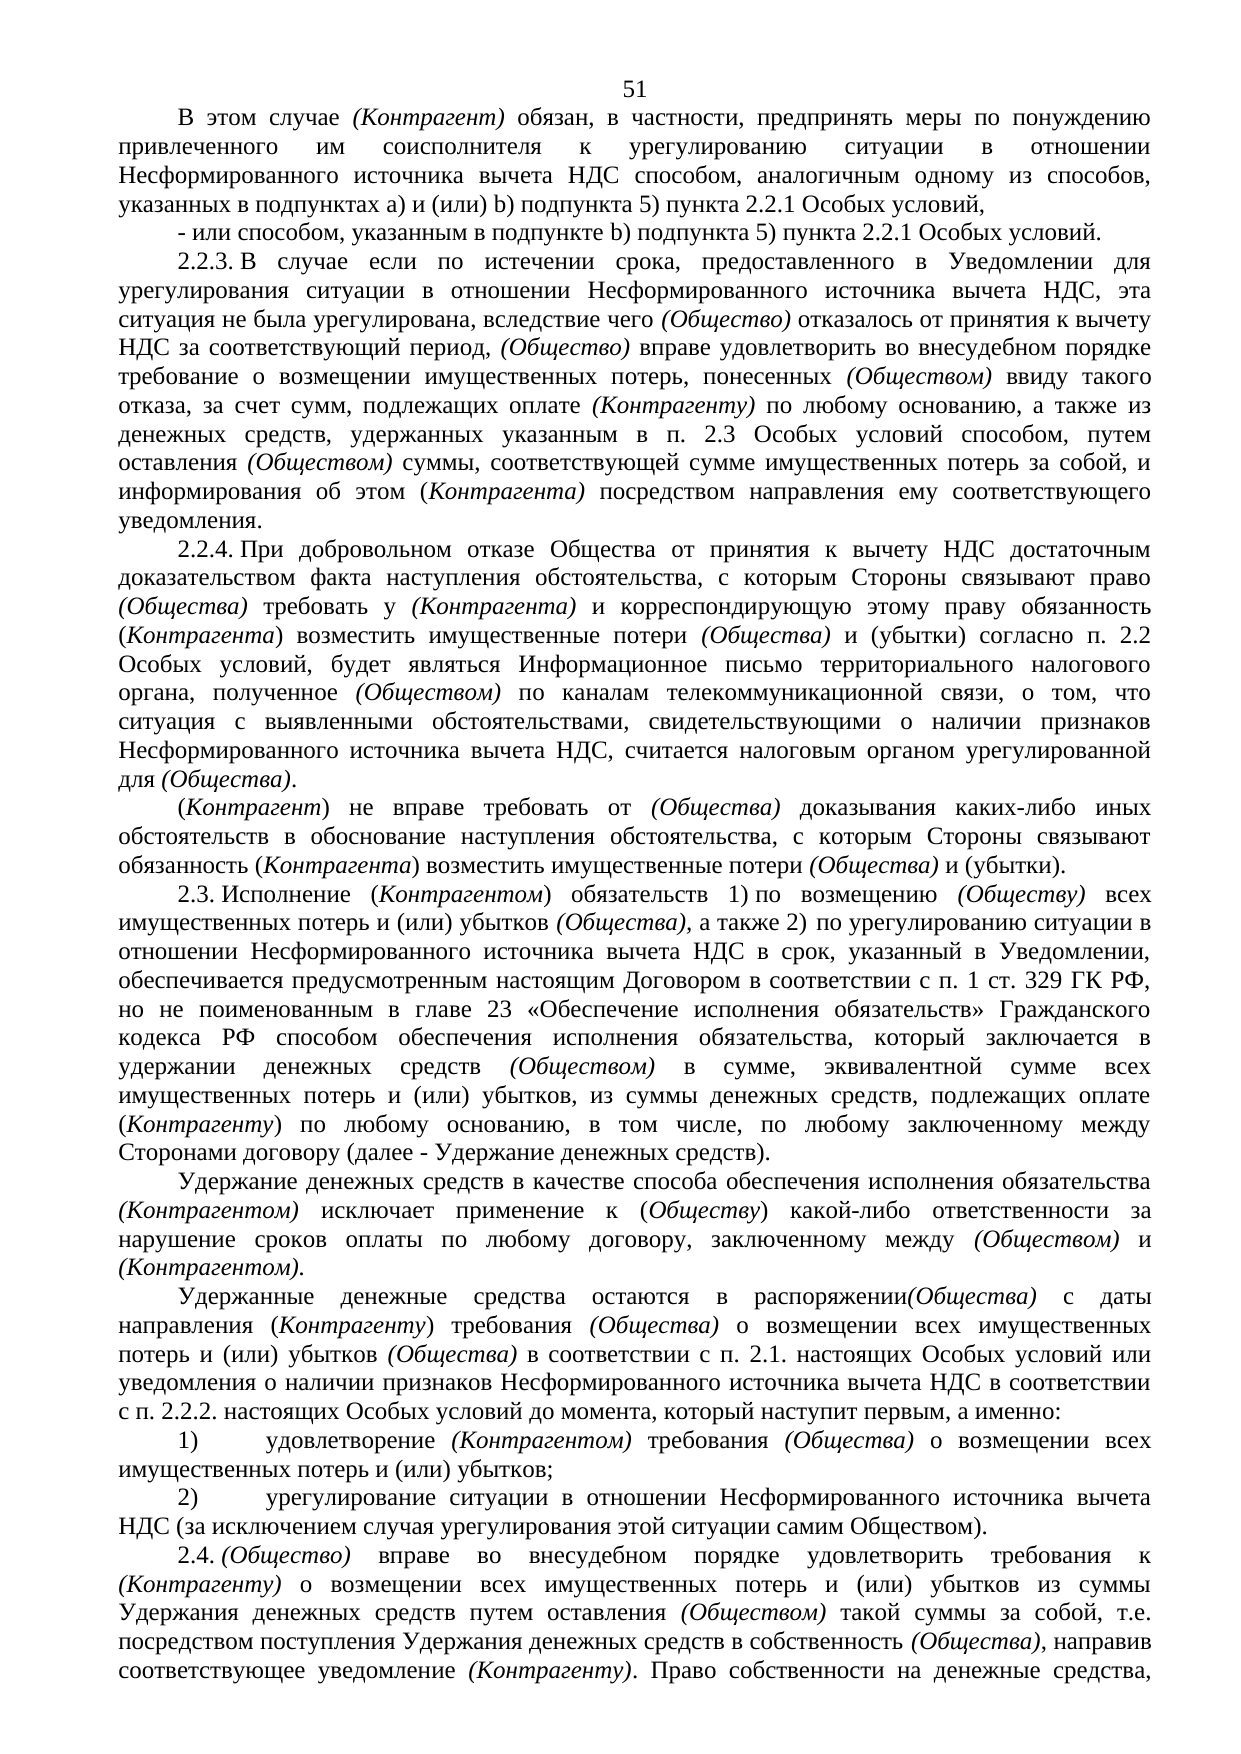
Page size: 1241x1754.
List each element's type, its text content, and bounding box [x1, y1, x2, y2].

text Удержание денежных средств в качестве способа обеспечения исполнения обязательства (Контрагентом) исключает применение к (Обществу) какой-либо ответственности за нарушение сроков оплаты по любому договору, заключенному между (Обществом) и (Контрагентом). [118, 1166, 1152, 1281]
text 2.2.4. При добровольном отказе Общества от принятия к вычету НДС достаточным доказательством факта наступления обстоятельства, с которым Стороны связывают право (Общества) требовать у (Контрагента) и корреспондирующую этому праву обязанность (Контрагента) возместить имущественные потери (Общества) и (убытки) согласно п. 2.2 Особых условий, будет являться Информационное письмо территориального налогового органа, полученное (Обществом) по каналам телекоммуникационной связи, о том, что ситуация с выявленными обстоятельствами, свидетельствующими о наличии признаков Несформированного источника вычета НДС, считается налоговым органом урегулированной для (Общества). [118, 534, 1152, 792]
text 2.3. Исполнение (Контрагентом) обязательств 1) по возмещению (Обществу) всех имущественных потерь и (или) убытков (Общества), а также 2) по урегулированию ситуации в отношении Несформированного источника вычета НДС в срок, указанный в Уведомлении, обеспечивается предусмотренным настоящим Договором в соответствии с п. 1 ст. 329 ГК РФ, но не поименованным в главе 23 «Обеспечение исполнения обязательств» Гражданского кодекса РФ способом обеспечения исполнения обязательства, который заключается в удержании денежных средств (Обществом) в сумме, эквивалентной сумме всех имущественных потерь и (или) убытков, из суммы денежных средств, подлежащих оплате (Контрагенту) по любому основанию, в том числе, по любому заключенному между Сторонами договору (далее - Удержание денежных средств). [118, 879, 1152, 1166]
list удовлетворение (Контрагентом) требования (Общества) о возмещении всех имущественных потерь и (или) убытков; [118, 1425, 1152, 1482]
text Удержанные денежные средства остаются в распоряжении(Общества) с даты направления (Контрагенту) требования (Общества) о возмещении всех имущественных потерь и (или) убытков (Общества) в соответствии с п. 2.1. настоящих Особых условий или уведомления о наличии признаков Несформированного источника вычета НДС в соответствии с п. 2.2.2. настоящих Особых условий до момента, который наступит первым, а именно: [118, 1281, 1152, 1425]
list урегулирование ситуации в отношении Несформированного источника вычета НДС (за исключением случая урегулирования этой ситуации самим Обществом). [118, 1482, 1152, 1540]
text 2.2.3. В случае если по истечении срока, предоставленного в Уведомлении для урегулирования ситуации в отношении Несформированного источника вычета НДС, эта ситуация не была урегулирована, вследствие чего (Общество) отказалось от принятия к вычету НДС за соответствующий период, (Общество) вправе удовлетворить во внесудебном порядке требование о возмещении имущественных потерь, понесенных (Обществом) ввиду такого отказа, за счет сумм, подлежащих оплате (Контрагенту) по любому основанию, а также из денежных средств, удержанных указанным в п. 2.3 Особых условий способом, путем оставления (Обществом) суммы, соответствующей сумме имущественных потерь за собой, и информирования об этом (Контрагента) посредством направления ему соответствующего уведомления. [118, 246, 1152, 534]
text В этом случае (Контрагент) обязан, в частности, предпринять меры по понуждению привлеченного им соисполнителя к урегулированию ситуации в отношении Несформированного источника вычета НДС способом, аналогичным одному из способов, указанных в подпунктах a) и (или) b) подпункта 5) пункта 2.2.1 Особых условий, [118, 102, 1152, 217]
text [118, 1540, 1152, 1684]
text (Контрагент) не вправе требовать от (Общества) доказывания каких-либо иных обстоятельств в обоснование наступления обстоятельства, с которым Стороны связывают обязанность (Контрагента) возместить имущественные потери (Общества) и (убытки). [118, 792, 1152, 879]
text - или способом, указанным в подпункте b) подпункта 5) пункта 2.2.1 Особых условий. [118, 217, 1152, 246]
